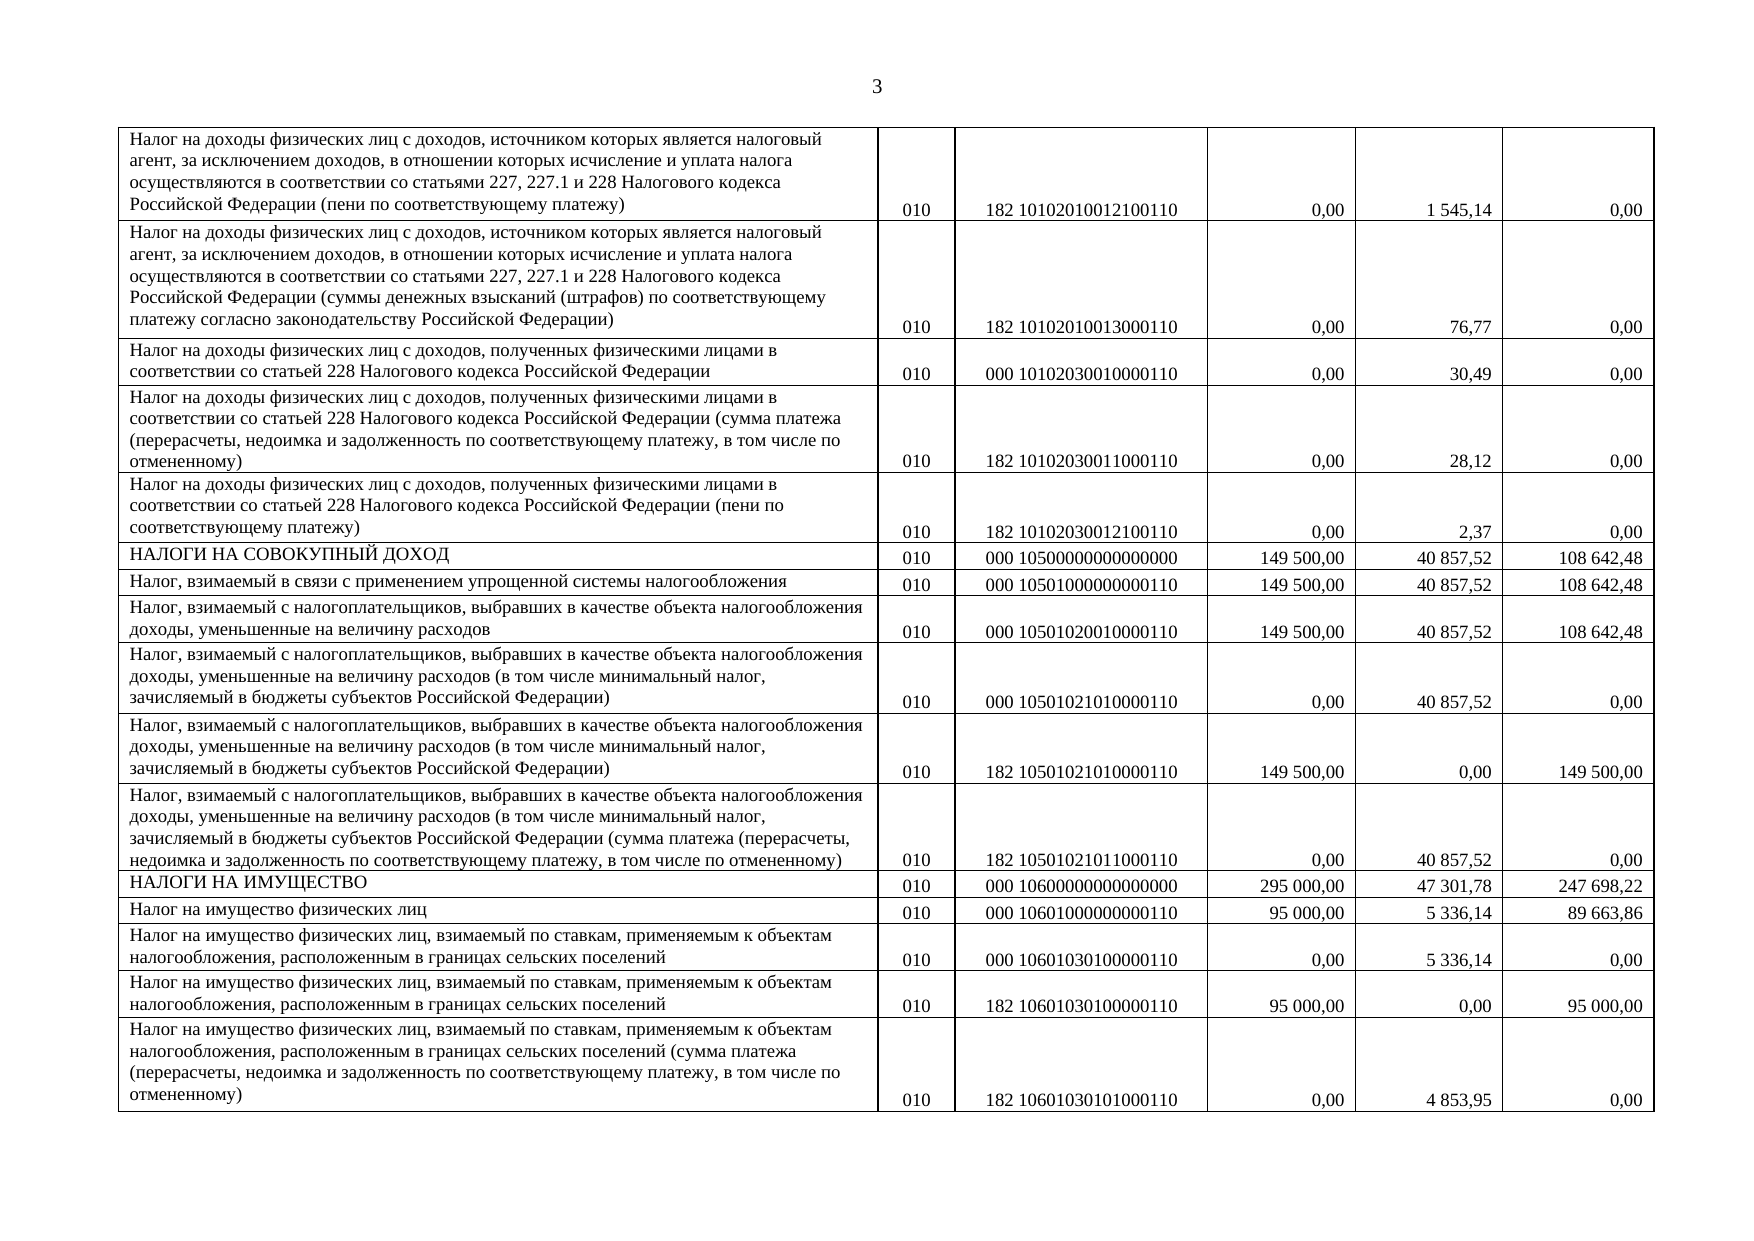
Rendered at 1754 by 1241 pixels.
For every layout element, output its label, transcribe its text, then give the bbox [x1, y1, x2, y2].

table_cell 0,00 [1356, 971, 1502, 1017]
table_cell 0,00 [1503, 1018, 1653, 1111]
table_cell Налог на имущество физических лиц [119, 898, 877, 923]
table_cell 0,00 [1503, 784, 1653, 870]
table_cell 010 [879, 898, 954, 923]
table_cell 000 10601000000000110 [956, 898, 1207, 923]
table_cell 000 10601030100000110 [956, 924, 1207, 970]
table_cell 95 000,00 [1208, 971, 1355, 1017]
table_cell 0,00 [1208, 386, 1355, 472]
table_cell 0,00 [1208, 473, 1355, 542]
table_cell 4 853,95 [1356, 1018, 1502, 1111]
table_cell 010 [879, 128, 954, 220]
table_cell Налог на доходы физических лиц с доходов, источником которых является налоговый агент, за исключением доходов, в отношении которых исчисление и уплата налога осуществляются в соответствии со статьями 227, 227.1 и 228 Налогового кодекса Российской Федерации (суммы денежных взысканий (штрафов) по соответствующему платежу согласно законодательству Российской Федерации) [119, 221, 877, 338]
table_cell 010 [879, 543, 954, 569]
table_cell Налог на имущество физических лиц, взимаемый по ставкам, применяемым к объектам налогообложения, расположенным в границах сельских поселений [119, 971, 877, 1017]
table_cell 0,00 [1208, 784, 1355, 870]
table_cell 010 [879, 714, 954, 783]
table_cell 010 [879, 339, 954, 384]
table_cell 89 663,86 [1503, 898, 1653, 923]
table_cell 47 301,78 [1356, 871, 1502, 897]
table_cell Налог на доходы физических лиц с доходов, полученных физическими лицами в соответствии со статьей 228 Налогового кодекса Российской Федерации (сумма платежа (перерасчеты, недоимка и задолженность по соответствующему платежу, в том числе по отмененному) [119, 386, 877, 472]
table_cell 0,00 [1503, 339, 1653, 384]
table_cell 0,00 [1503, 643, 1653, 712]
table_cell 40 857,52 [1356, 596, 1502, 642]
table_cell 2,37 [1356, 473, 1502, 542]
table_cell 76,77 [1356, 221, 1502, 338]
table_cell 010 [879, 596, 954, 642]
table_cell 010 [879, 386, 954, 472]
table_cell Налог, взимаемый с налогоплательщиков, выбравших в качестве объекта налогообложения доходы, уменьшенные на величину расходов [119, 596, 877, 642]
table_cell 108 642,48 [1503, 570, 1653, 595]
table_cell 182 10102010012100110 [956, 128, 1207, 220]
table_cell 010 [879, 473, 954, 542]
table_cell 247 698,22 [1503, 871, 1653, 897]
table_cell 182 10102030011000110 [956, 386, 1207, 472]
table_cell НАЛОГИ НА СОВОКУПНЫЙ ДОХОД [119, 543, 877, 569]
table_cell 149 500,00 [1503, 714, 1653, 783]
table_cell 108 642,48 [1503, 596, 1653, 642]
table_cell Налог, взимаемый с налогоплательщиков, выбравших в качестве объекта налогообложения доходы, уменьшенные на величину расходов (в том числе минимальный налог, зачисляемый в бюджеты субъектов Российской Федерации) [119, 643, 877, 712]
table_cell 010 [879, 924, 954, 970]
table_cell 010 [879, 643, 954, 712]
table_cell 000 10600000000000000 [956, 871, 1207, 897]
table_cell 149 500,00 [1208, 714, 1355, 783]
table_cell 010 [879, 570, 954, 595]
table_cell НАЛОГИ НА ИМУЩЕСТВО [119, 871, 877, 897]
table_cell 28,12 [1356, 386, 1502, 472]
table_cell 0,00 [1208, 128, 1355, 220]
table_cell 5 336,14 [1356, 898, 1502, 923]
table_cell 0,00 [1503, 128, 1653, 220]
table_cell 0,00 [1208, 924, 1355, 970]
table_cell 182 10601030101000110 [956, 1018, 1207, 1111]
table_cell Налог на имущество физических лиц, взимаемый по ставкам, применяемым к объектам налогообложения, расположенным в границах сельских поселений [119, 924, 877, 970]
table_cell 0,00 [1503, 386, 1653, 472]
table_cell 182 10501021011000110 [956, 784, 1207, 870]
table_cell 0,00 [1356, 714, 1502, 783]
table_cell 182 10601030100000110 [956, 971, 1207, 1017]
table_cell 40 857,52 [1356, 570, 1502, 595]
table_cell 0,00 [1208, 221, 1355, 338]
table_cell 95 000,00 [1503, 971, 1653, 1017]
table_cell 95 000,00 [1208, 898, 1355, 923]
table_cell 182 10102010013000110 [956, 221, 1207, 338]
table_cell Налог на доходы физических лиц с доходов, полученных физическими лицами в соответствии со статьей 228 Налогового кодекса Российской Федерации [119, 339, 877, 384]
table_cell 000 10102030010000110 [956, 339, 1207, 384]
table_cell 000 10500000000000000 [956, 543, 1207, 569]
table_cell 40 857,52 [1356, 643, 1502, 712]
table_cell 30,49 [1356, 339, 1502, 384]
table_cell 010 [879, 784, 954, 870]
table_cell Налог, взимаемый с налогоплательщиков, выбравших в качестве объекта налогообложения доходы, уменьшенные на величину расходов (в том числе минимальный налог, зачисляемый в бюджеты субъектов Российской Федерации) [119, 714, 877, 783]
table_cell 149 500,00 [1208, 543, 1355, 569]
table_cell 40 857,52 [1356, 784, 1502, 870]
table_cell 1 545,14 [1356, 128, 1502, 220]
table_cell 000 10501020010000110 [956, 596, 1207, 642]
table_cell 000 10501021010000110 [956, 643, 1207, 712]
table_cell 0,00 [1503, 924, 1653, 970]
table_cell Налог, взимаемый в связи с применением упрощенной системы налогообложения [119, 570, 877, 595]
table_cell Налог на доходы физических лиц с доходов, полученных физическими лицами в соответствии со статьей 228 Налогового кодекса Российской Федерации (пени по соответствующему платежу) [119, 473, 877, 542]
table_cell 0,00 [1208, 643, 1355, 712]
table_cell 182 10501021010000110 [956, 714, 1207, 783]
table_cell 149 500,00 [1208, 570, 1355, 595]
table_cell 295 000,00 [1208, 871, 1355, 897]
table_cell 0,00 [1208, 1018, 1355, 1111]
table_cell 000 10501000000000110 [956, 570, 1207, 595]
table_cell 010 [879, 1018, 954, 1111]
table_cell 010 [879, 871, 954, 897]
table_cell 0,00 [1503, 473, 1653, 542]
table_cell 0,00 [1503, 221, 1653, 338]
table_cell 149 500,00 [1208, 596, 1355, 642]
table_cell Налог, взимаемый с налогоплательщиков, выбравших в качестве объекта налогообложения доходы, уменьшенные на величину расходов (в том числе минимальный налог, зачисляемый в бюджеты субъектов Российской Федерации (сумма платежа (перерасчеты, недоимка и задолженность по соответствующему платежу, в том числе по отмененному) [119, 784, 877, 870]
table_cell 010 [879, 221, 954, 338]
table_cell 5 336,14 [1356, 924, 1502, 970]
table_cell 40 857,52 [1356, 543, 1502, 569]
table_cell 010 [879, 971, 954, 1017]
table_cell Налог на доходы физических лиц с доходов, источником которых является налоговый агент, за исключением доходов, в отношении которых исчисление и уплата налога осуществляются в соответствии со статьями 227, 227.1 и 228 Налогового кодекса Российской Федерации (пени по соответствующему платежу) [119, 128, 877, 220]
table_cell 0,00 [1208, 339, 1355, 384]
table_cell Налог на имущество физических лиц, взимаемый по ставкам, применяемым к объектам налогообложения, расположенным в границах сельских поселений (сумма платежа (перерасчеты, недоимка и задолженность по соответствующему платежу, в том числе по отмененному) [119, 1018, 877, 1111]
table_cell 182 10102030012100110 [956, 473, 1207, 542]
table_cell 108 642,48 [1503, 543, 1653, 569]
